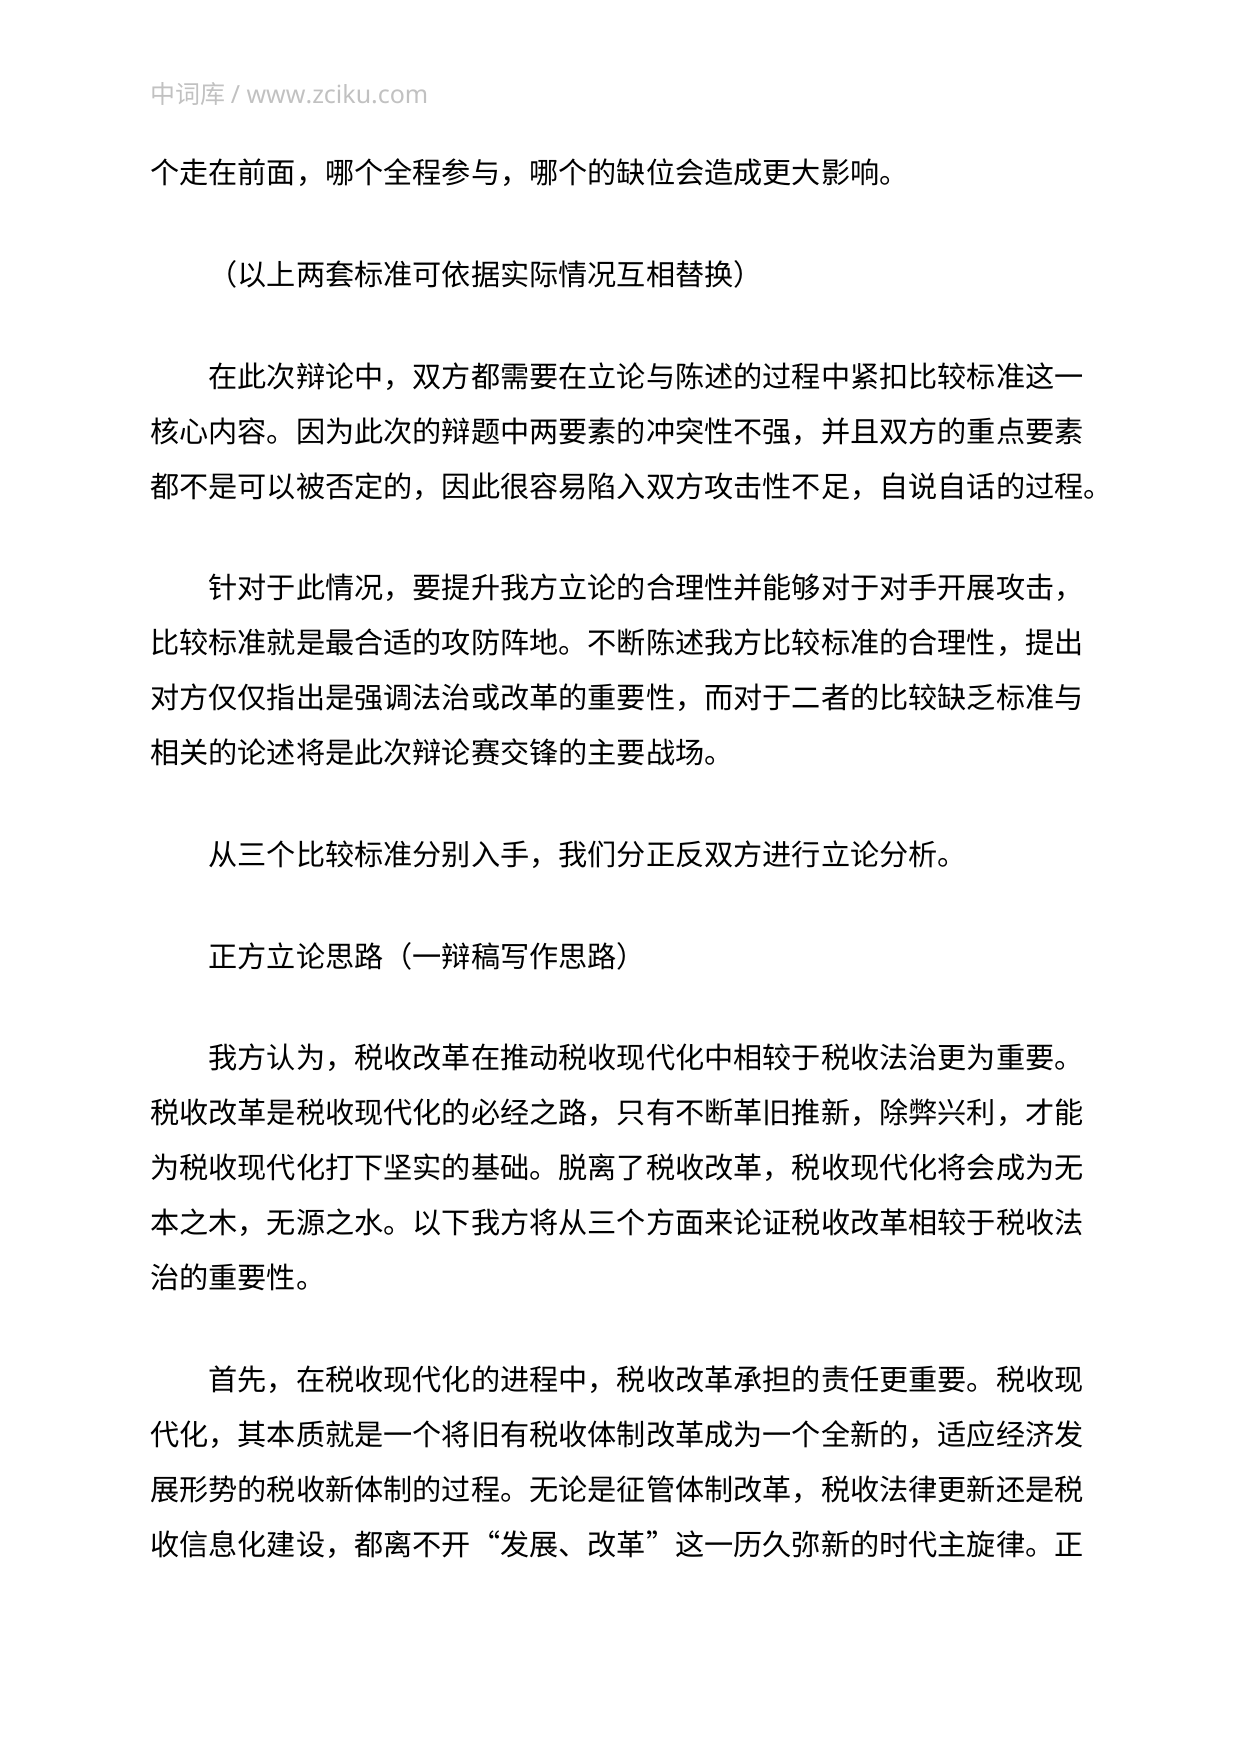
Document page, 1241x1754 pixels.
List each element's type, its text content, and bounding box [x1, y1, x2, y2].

text 在此次辩论中，双方都需要在立论与陈述的过程中紧扣比较标准这一核心内容。因为此次的辩题中两要素的冲突性不强，并且双方的重点要素都不是可以被否定的，因此很容易陷入双方攻击性不足，自说自话的过程。 [150, 353, 1090, 506]
text 我方认为，税收改革在推动税收现代化中相较于税收法治更为重要。税收改革是税收现代化的必经之路，只有不断革旧推新，除弊兴利，才能为税收现代化打下坚实的基础。脱离了税收改革，税收现代化将会成为无本之木，无源之水。以下我方将从三个方面来论证税收改革相较于税收法治的重要性。 [150, 1035, 1090, 1297]
text 针对于此情况，要提升我方立论的合理性并能够对于对手开展攻击，比较标准就是最合适的攻防阵地。不断陈述我方比较标准的合理性，提出对方仅仅指出是强调法治或改革的重要性，而对于二者的比较缺乏标准与相关的论述将是此次辩论赛交锋的主要战场。 [150, 565, 1090, 772]
text 从三个比较标准分别入手，我们分正反双方进行立论分析。 [150, 832, 1090, 874]
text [150, 1356, 1090, 1563]
text （以上两套标准可依据实际情况互相替换） [150, 252, 1090, 294]
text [150, 150, 1090, 192]
text 正方立论思路（一辩稿写作思路） [150, 933, 1090, 976]
